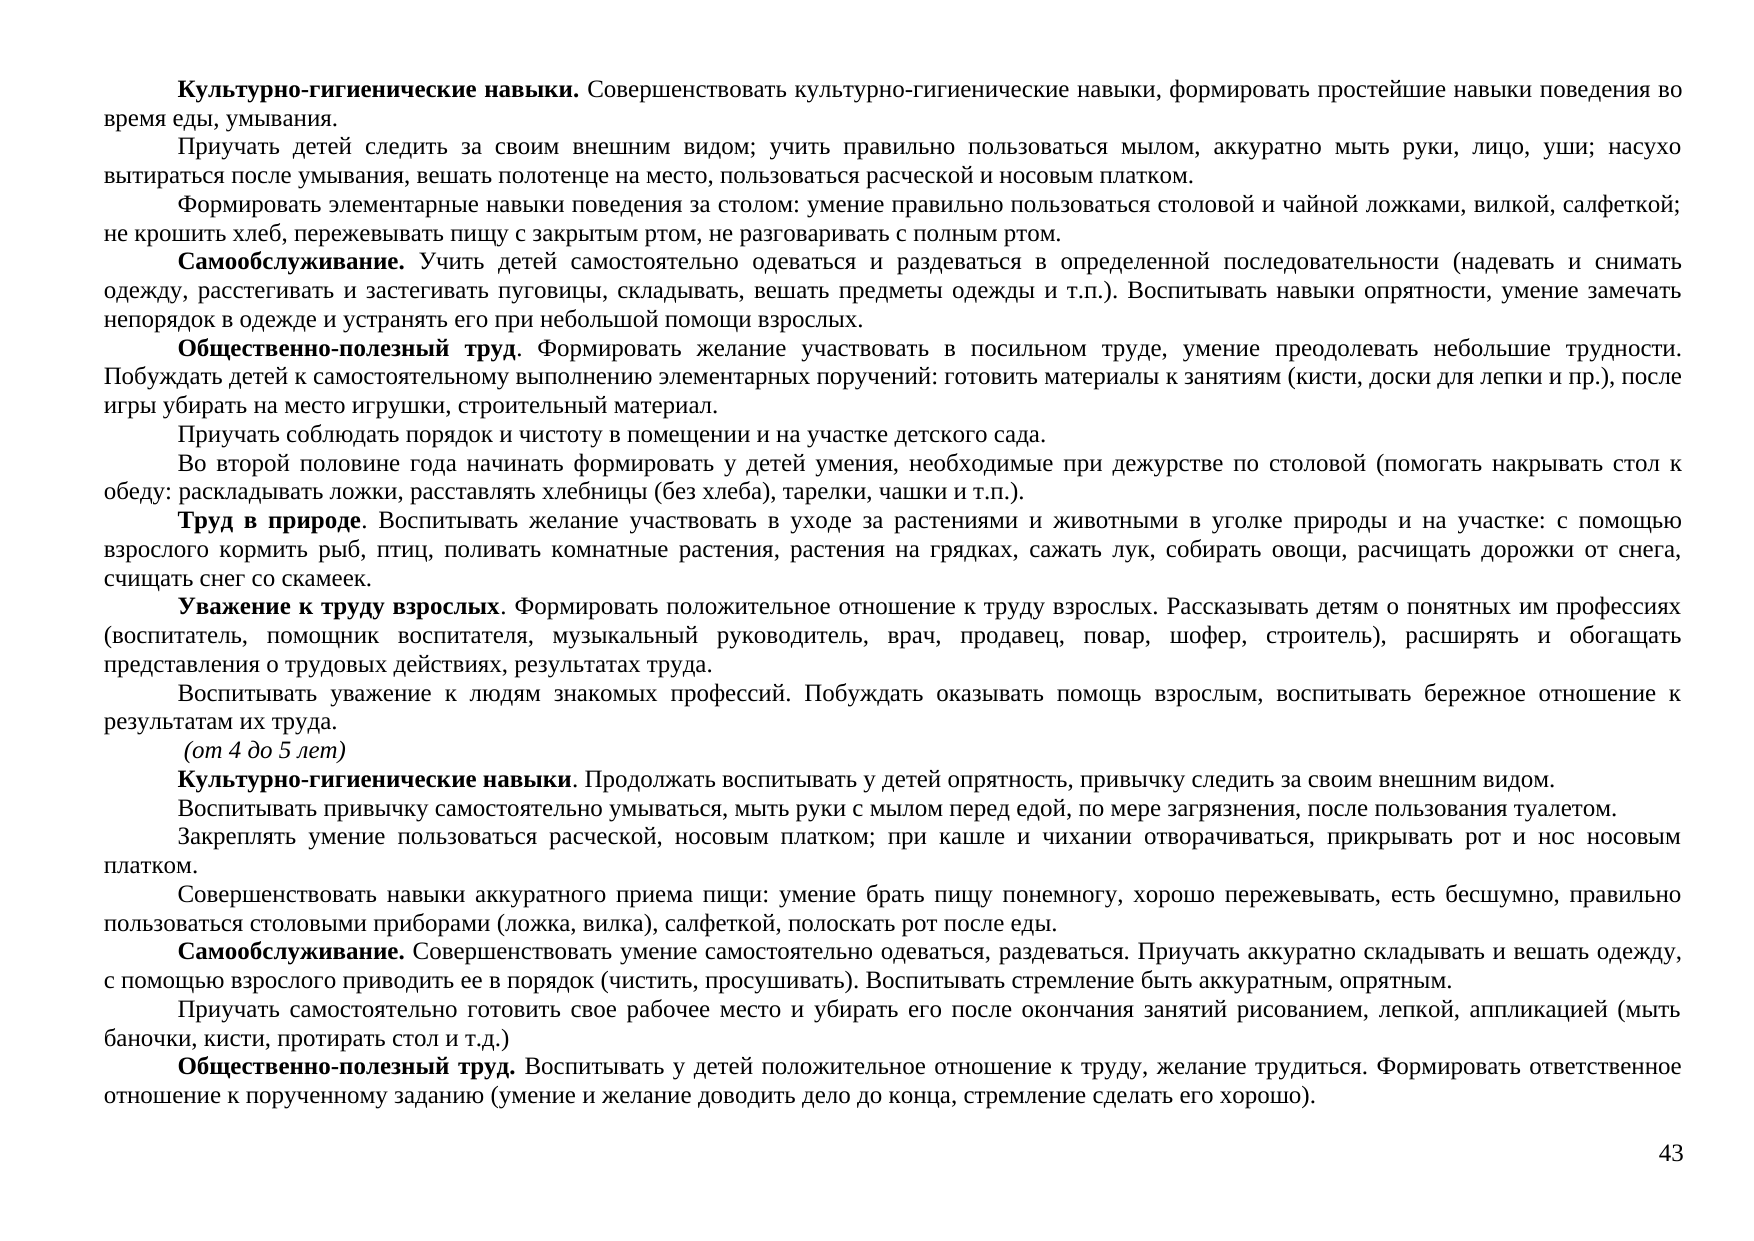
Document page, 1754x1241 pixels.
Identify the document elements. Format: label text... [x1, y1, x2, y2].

text Закреплять умение пользоваться расческой, носовым платком; при кашле и чихании отворачиваться, прикрывать рот и нос носовым платком. [103, 821, 1683, 879]
text Труд в природе. Воспитывать желание участвовать в уходе за растениями и животными в уголке природы и на участке: с помощью взрослого кормить рыб, птиц, поливать комнатные растения, растения на грядках, сажать лук, собирать овощи, расчищать дорожки от снега, счищать снег со скамеек. [103, 505, 1683, 591]
text Культурно-гигиенические навыки. Продолжать воспитывать у детей опрятность, привычку следить за своим внешним видом. [103, 764, 1683, 793]
text Культурно-гигиенические навыки. Совершенствовать культурно-гигиенические навыки, формировать простейшие навыки поведения во время еды, умывания. [103, 74, 1683, 131]
text Приучать соблюдать порядок и чистоту в помещении и на участке детского сада. [103, 419, 1683, 448]
text Самообслуживание. Учить детей самостоятельно одеваться и раздеваться в определенной последовательности (надевать и снимать одежду, расстегивать и застегивать пуговицы, складывать, вешать предметы одежды и т.п.). Воспитывать навыки опрятности, умение замечать непорядок в одежде и устранять его при небольшой помощи взрослых. [103, 246, 1683, 333]
text Общественно-полезный труд. Формировать желание участвовать в посильном труде, умение преодолевать небольшие трудности. Побуждать детей к самостоятельному выполнению элементарных поручений: готовить материалы к занятиям (кисти, доски для лепки и пр.), после игры убирать на место игрушки, строительный материал. [103, 333, 1683, 419]
text Воспитывать привычку самостоятельно умываться, мыть руки с мылом перед едой, по мере загрязнения, после пользования туалетом. [103, 793, 1683, 821]
text Приучать самостоятельно готовить свое рабочее место и убирать его после окончания занятий рисованием, лепкой, аппликацией (мыть баночки, кисти, протирать стол и т.д.) [103, 994, 1683, 1051]
text Воспитывать уважение к людям знакомых профессий. Побуждать оказывать помощь взрослым, воспитывать бережное отношение к результатам их труда. [103, 678, 1683, 735]
text Приучать детей следить за своим внешним видом; учить правильно пользоваться мылом, аккуратно мыть руки, лицо, уши; насухо вытираться после умывания, вешать полотенце на место, пользоваться расческой и носовым платком. [103, 131, 1683, 189]
text (от 4 до 5 лет) [103, 735, 1683, 764]
text Совершенствовать навыки аккуратного приема пищи: умение брать пищу понемногу, хорошо пережевывать, есть бесшумно, правильно пользоваться столовыми приборами (ложка, вилка), салфеткой, полоскать рот после еды. [103, 879, 1683, 936]
text Уважение к труду взрослых. Формировать положительное отношение к труду взрослых. Рассказывать детям о понятных им профессиях (воспитатель, помощник воспитателя, музыкальный руководитель, врач, продавец, повар, шофер, строитель), расширять и обогащать представления о трудовых действиях, результатах труда. [103, 591, 1683, 678]
text Общественно-полезный труд. Воспитывать у детей положительное отношение к труду, желание трудиться. Формировать ответственное отношение к порученному заданию (умение и желание доводить дело до конца, стремление сделать его хорошо). [103, 1051, 1683, 1109]
text Формировать элементарные навыки поведения за столом: умение правильно пользоваться столовой и чайной ложками, вилкой, салфеткой; не крошить хлеб, пережевывать пищу с закрытым ртом, не разговаривать с полным ртом. [103, 189, 1683, 246]
text Во второй половине года начинать формировать у детей умения, необходимые при дежурстве по столовой (помогать накрывать стол к обеду: раскладывать ложки, расставлять хлебницы (без хлеба), тарелки, чашки и т.п.). [103, 448, 1683, 505]
text Самообслуживание. Совершенствовать умение самостоятельно одеваться, раздеваться. Приучать аккуратно складывать и вешать одежду, с помощью взрослого приводить ее в порядок (чистить, просушивать). Воспитывать стремление быть аккуратным, опрятным. [103, 936, 1683, 994]
